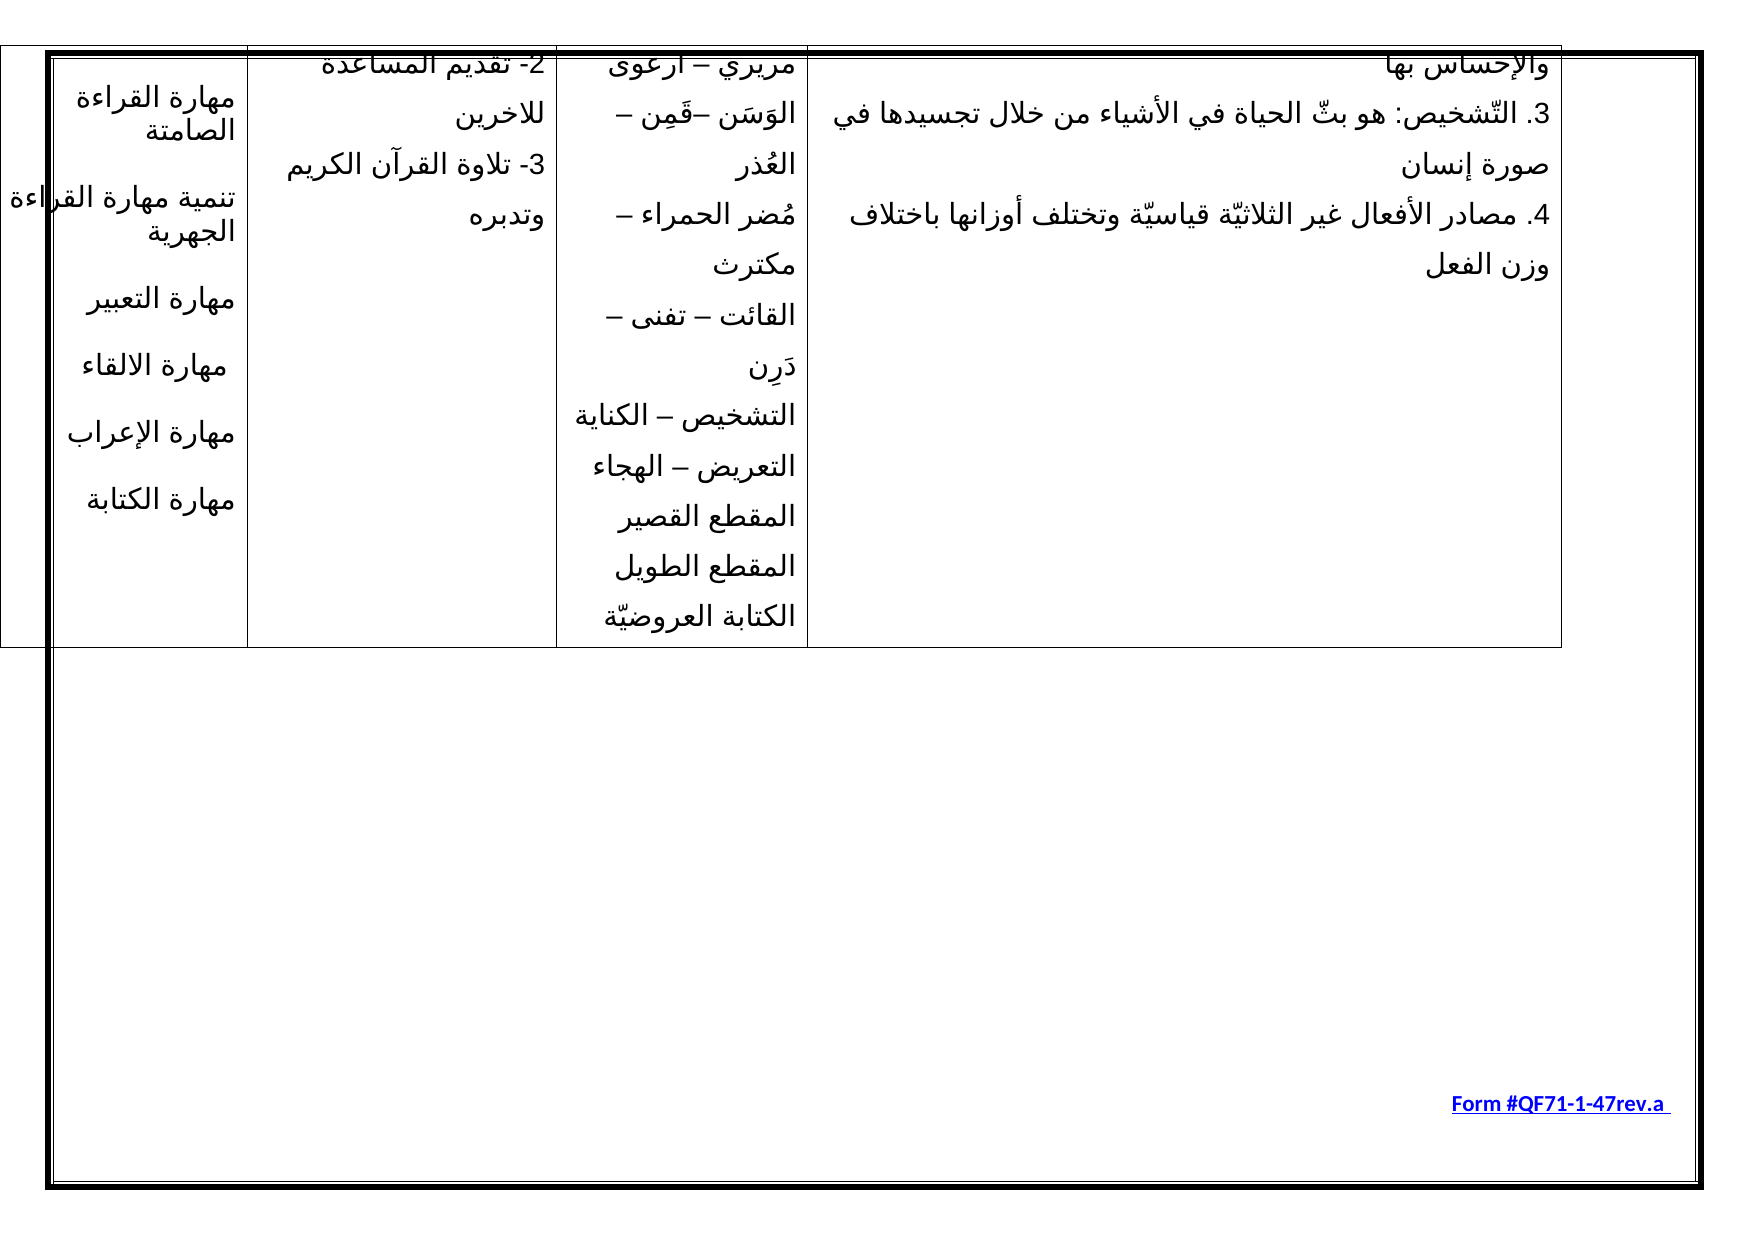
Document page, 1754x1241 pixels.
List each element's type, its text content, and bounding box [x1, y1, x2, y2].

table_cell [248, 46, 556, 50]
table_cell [248, 59, 556, 647]
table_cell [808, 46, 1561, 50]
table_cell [557, 59, 807, 647]
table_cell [808, 59, 1561, 647]
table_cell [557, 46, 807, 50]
